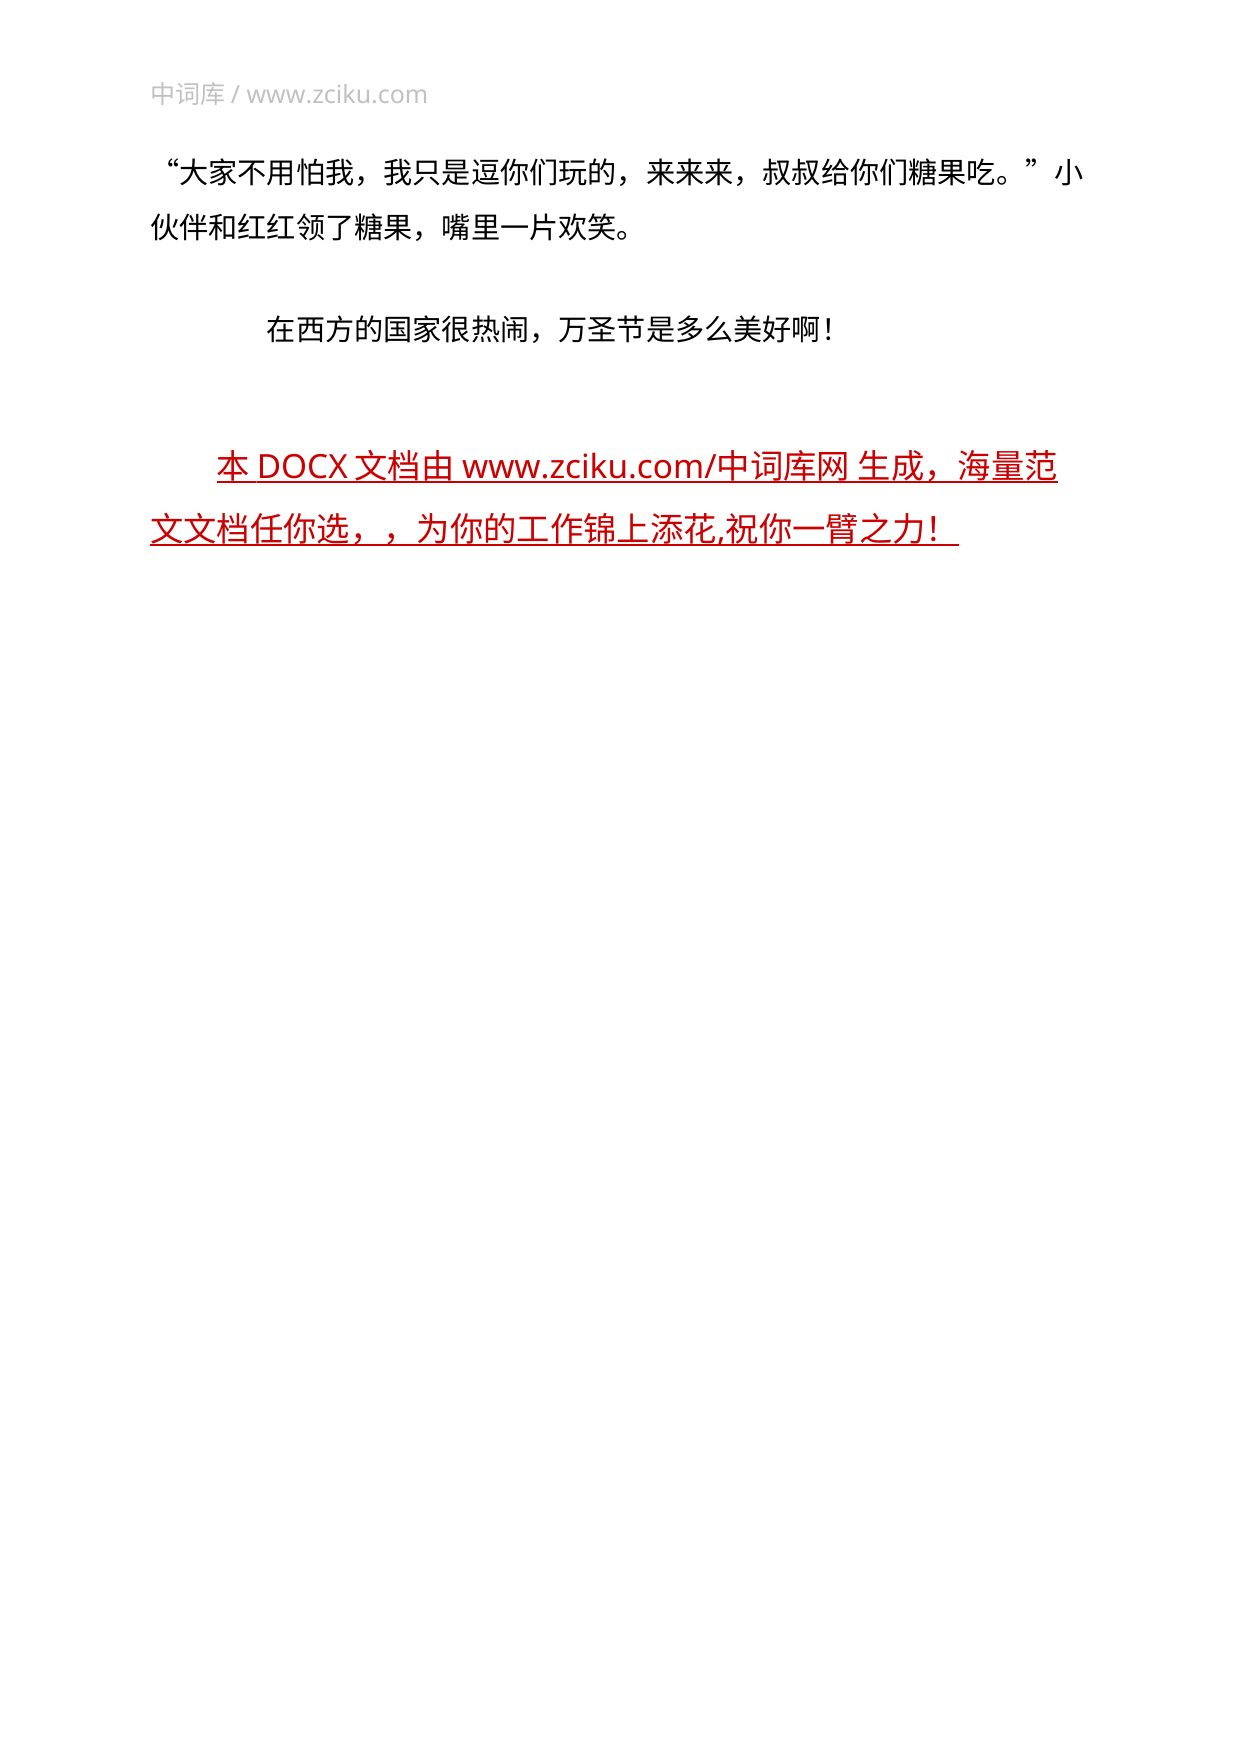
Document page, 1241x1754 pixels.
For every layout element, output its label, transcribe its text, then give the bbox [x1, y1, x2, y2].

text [150, 150, 1090, 247]
text 在西方的国家很热闹，万圣节是多么美好啊！ [150, 307, 1090, 349]
text 本DOCX文档由 www.zciku.com/中词库网 生成，海量范文文档任你选，，为你的工作锦上添花,祝你一臂之力！ [150, 440, 1090, 551]
